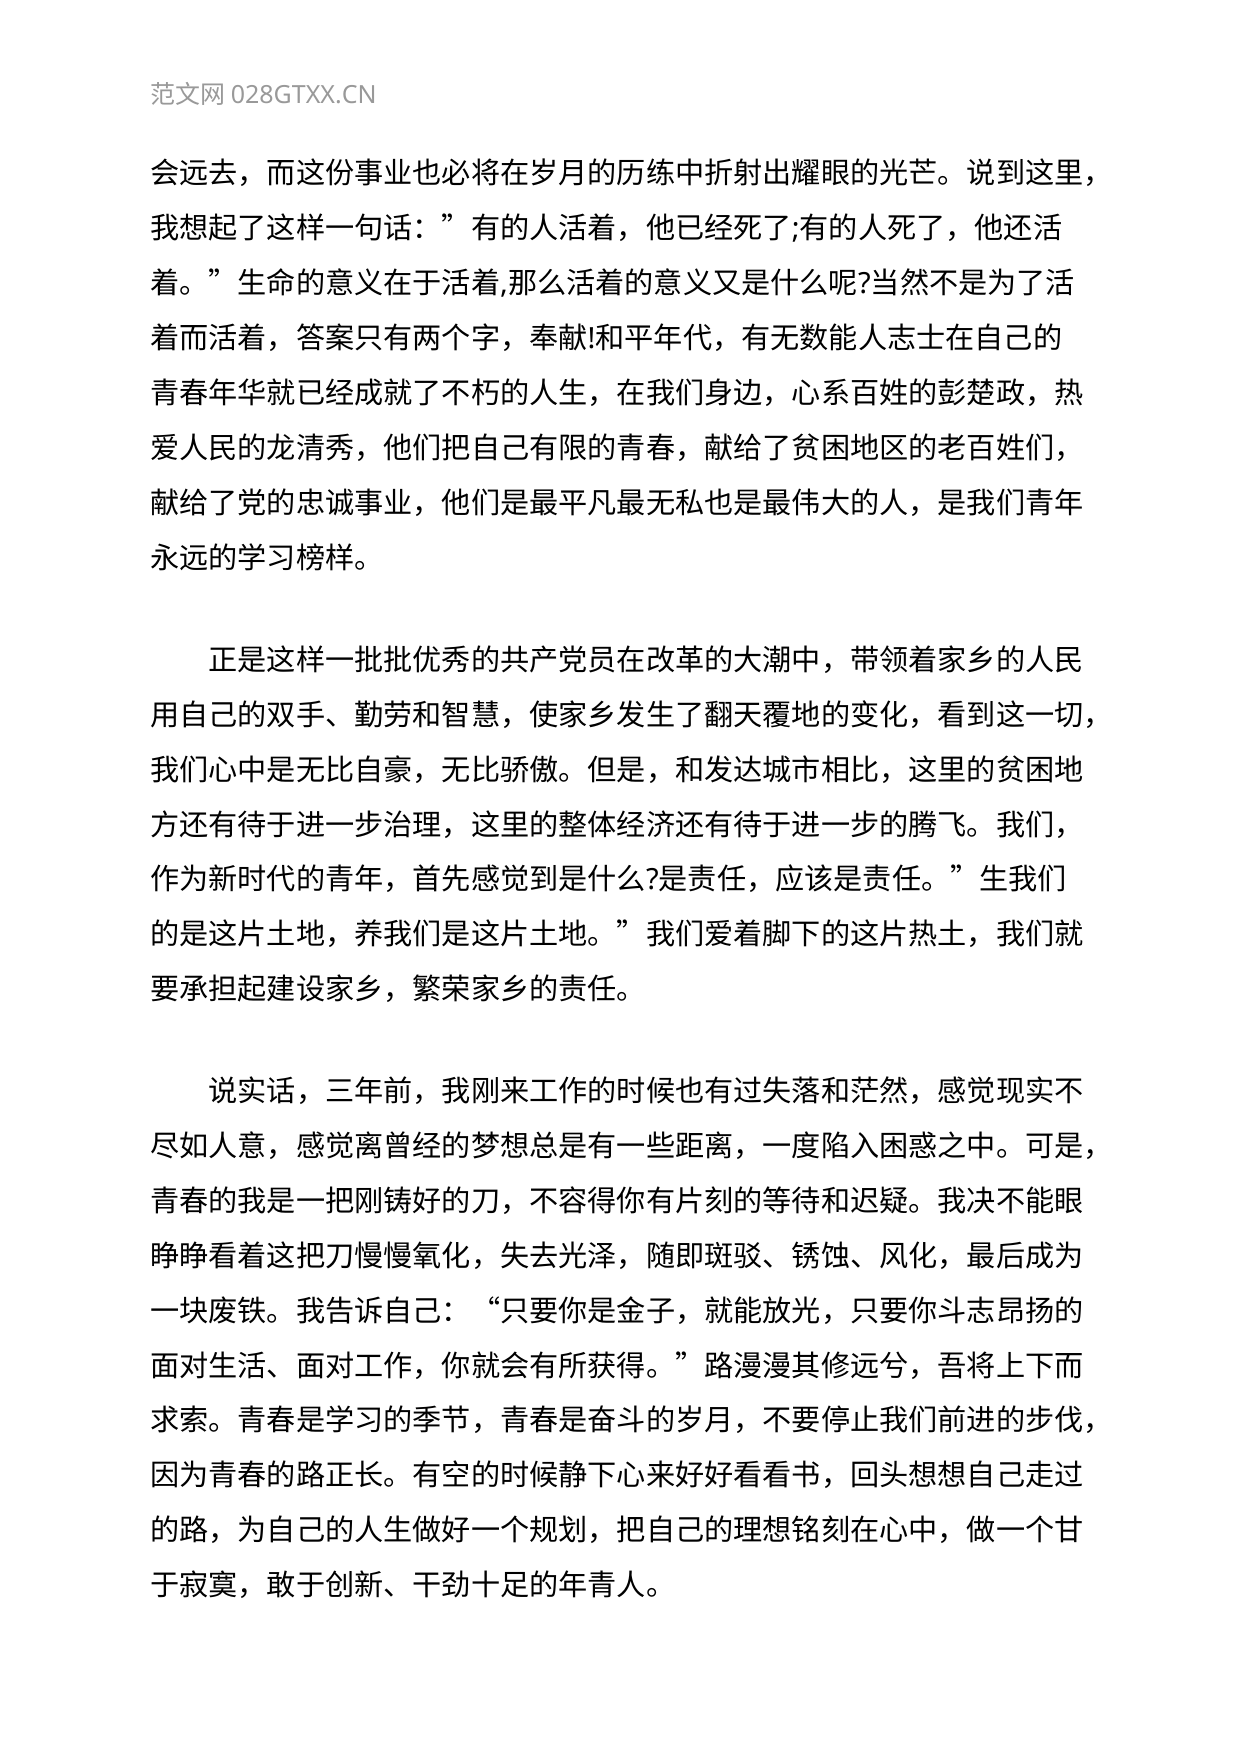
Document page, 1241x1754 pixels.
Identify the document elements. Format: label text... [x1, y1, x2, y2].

text 正是这样一批批优秀的共产党员在改革的大潮中，带领着家乡的人民用自己的双手、勤劳和智慧，使家乡发生了翻天覆地的变化，看到这一切，我们心中是无比自豪，无比骄傲。但是，和发达城市相比，这里的贫困地方还有待于进一步治理，这里的整体经济还有待于进一步的腾飞。我们，作为新时代的青年，首先感觉到是什么?是责任，应该是责任。”生我们的是这片土地，养我们是这片土地。”我们爱着脚下的这片热土，我们就要承担起建设家乡，繁荣家乡的责任。 [150, 636, 1090, 1008]
text 说实话，三年前，我刚来工作的时候也有过失落和茫然，感觉现实不尽如人意，感觉离曾经的梦想总是有一些距离，一度陷入困惑之中。可是，青春的我是一把刚铸好的刀，不容得你有片刻的等待和迟疑。我决不能眼睁睁看着这把刀慢慢氧化，失去光泽，随即斑驳、锈蚀、风化，最后成为一块废铁。我告诉自己：“只要你是金子，就能放光，只要你斗志昂扬的面对生活、面对工作，你就会有所获得。”路漫漫其修远兮，吾将上下而求索。青春是学习的季节，青春是奋斗的岁月，不要停止我们前进的步伐，因为青春的路正长。有空的时候静下心来好好看看书，回头想想自己走过的路，为自己的人生做好一个规划，把自己的理想铭刻在心中，做一个甘于寂寞，敢于创新、干劲十足的年青人。 [150, 1068, 1090, 1604]
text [150, 150, 1090, 577]
